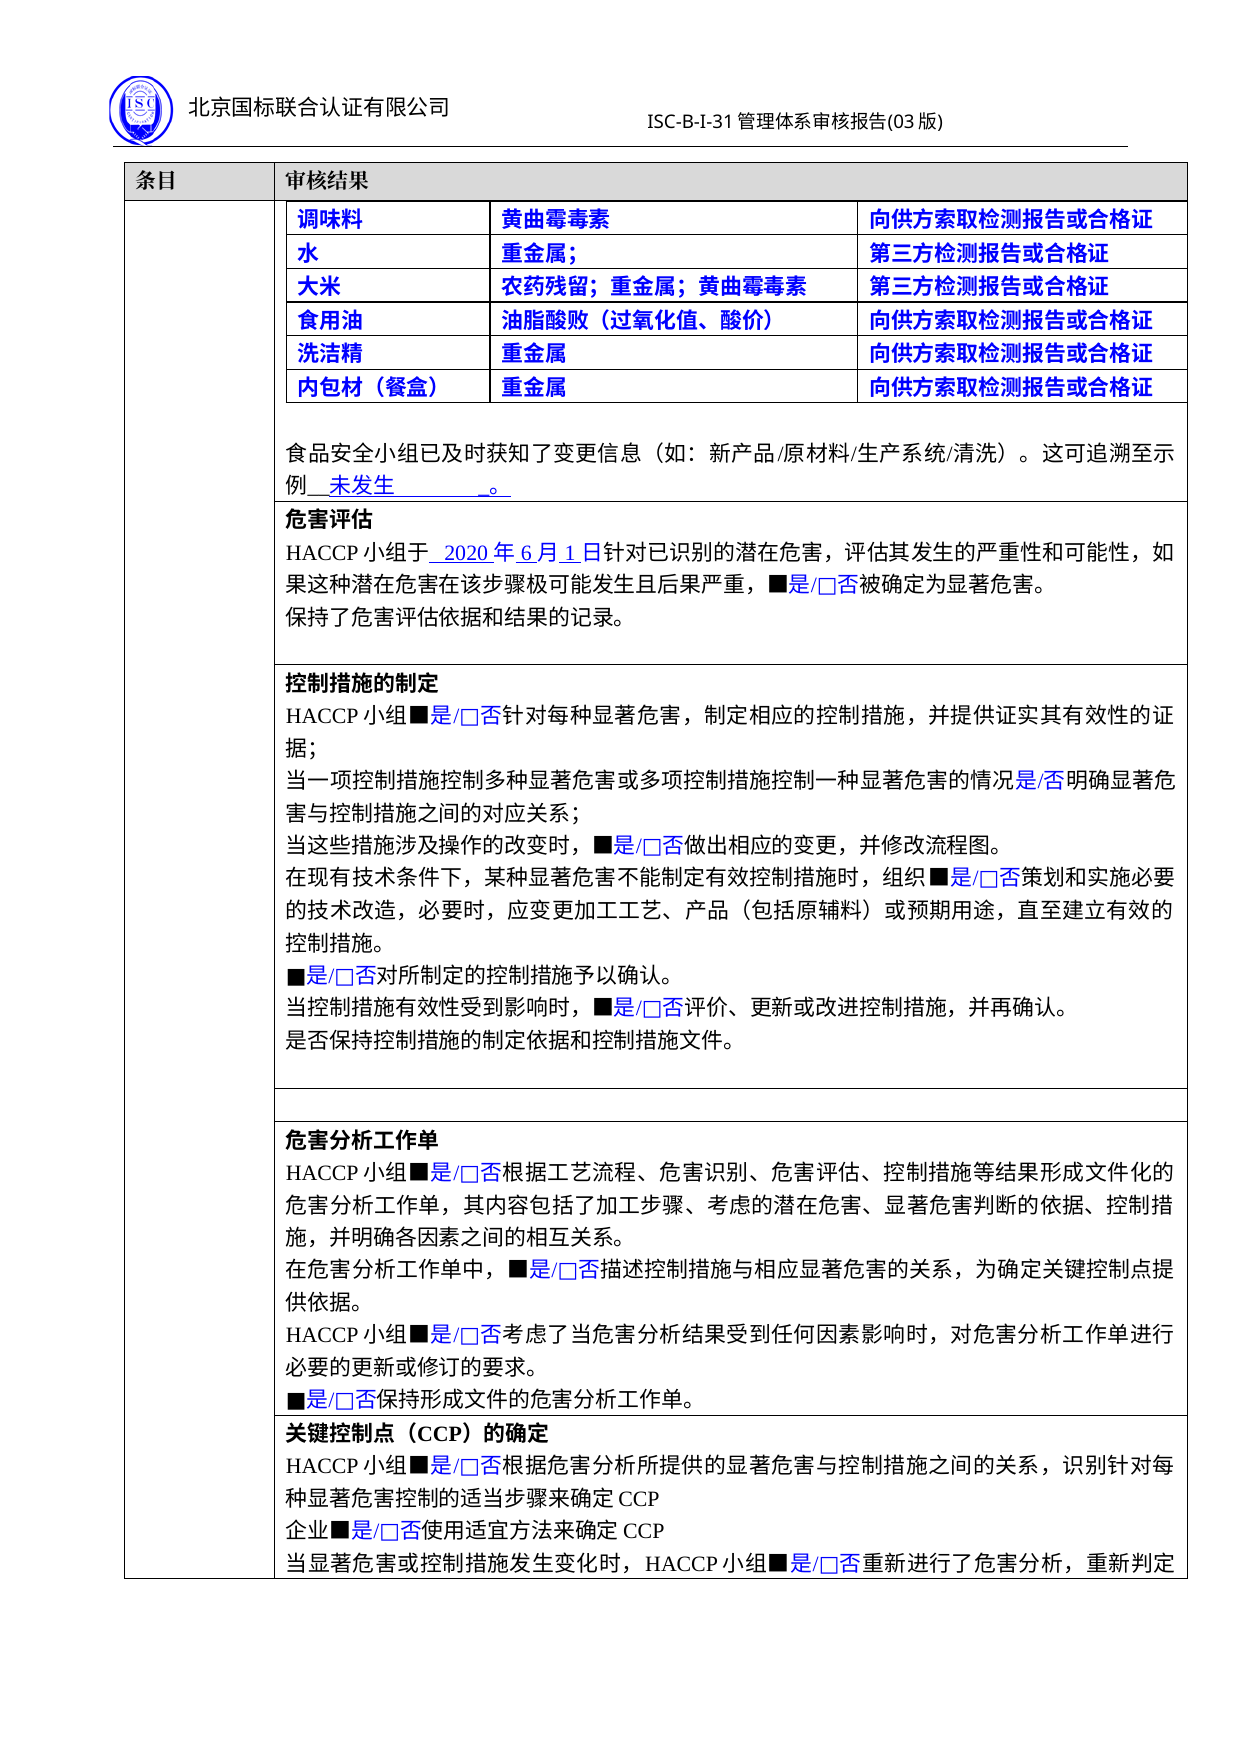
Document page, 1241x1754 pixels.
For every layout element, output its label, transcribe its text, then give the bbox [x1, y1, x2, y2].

table_cell 危害分析工作单 HACCP小组■是/□否根据工艺流程、危害识别、危害评估、控制措施等结果形成文件化的危害分析工作单，其内容包括了加工步骤、考虑的潜在危害、显著危害判断的依据、控制措施，并明确各因素之间的相互关系。 在危害分析工作单中，■是/□否描述控制措施与相应显著危害的关系，为确定关键控制点提供依据。 HACCP小组■是/□否考虑了当危害分析结果受到任何因素影响时，对危害分析工作单进行必要的更新或修订的要求。 ■是/□否保持形成文件的危害分析工作单。 [275, 1122, 1187, 1415]
table_cell 控制措施的制定 HACCP小组■是/□否针对每种显著危害，制定相应的控制措施，并提供证实其有效性的证据； 当一项控制措施控制多种显著危害或多项控制措施控制一种显著危害的情况是/否明确显著危害与控制措施之间的对应关系； 当这些措施涉及操作的改变时，■是/□否做出相应的变更，并修改流程图。 在现有技术条件下，某种显著危害不能制定有效控制措施时，组织■是/□否策划和实施必要的技术改造，必要时，应变更加工工艺、产品（包括原辅料）或预期用途，直至建立有效的控制措施。 ■是/□否对所制定的控制措施予以确认。 当控制措施有效性受到影响时，■是/□否评价、更新或改进控制措施，并再确认。 是否保持控制措施的制定依据和控制措施文件。 [275, 665, 1187, 1088]
table_header 审核结果 [275, 163, 1187, 200]
table_header 条目 [125, 163, 274, 200]
picture [108, 76, 174, 145]
table_cell [275, 1089, 1187, 1121]
table_cell 危害评估 HACCP小组于 2020 年 6 月 1 日针对已识别的潜在危害，评估其发生的严重性和可能性，如果这种潜在危害在该步骤极可能发生且后果严重，■是/□否被确定为显著危害。 保持了危害评估依据和结果的记录。 [275, 502, 1187, 664]
